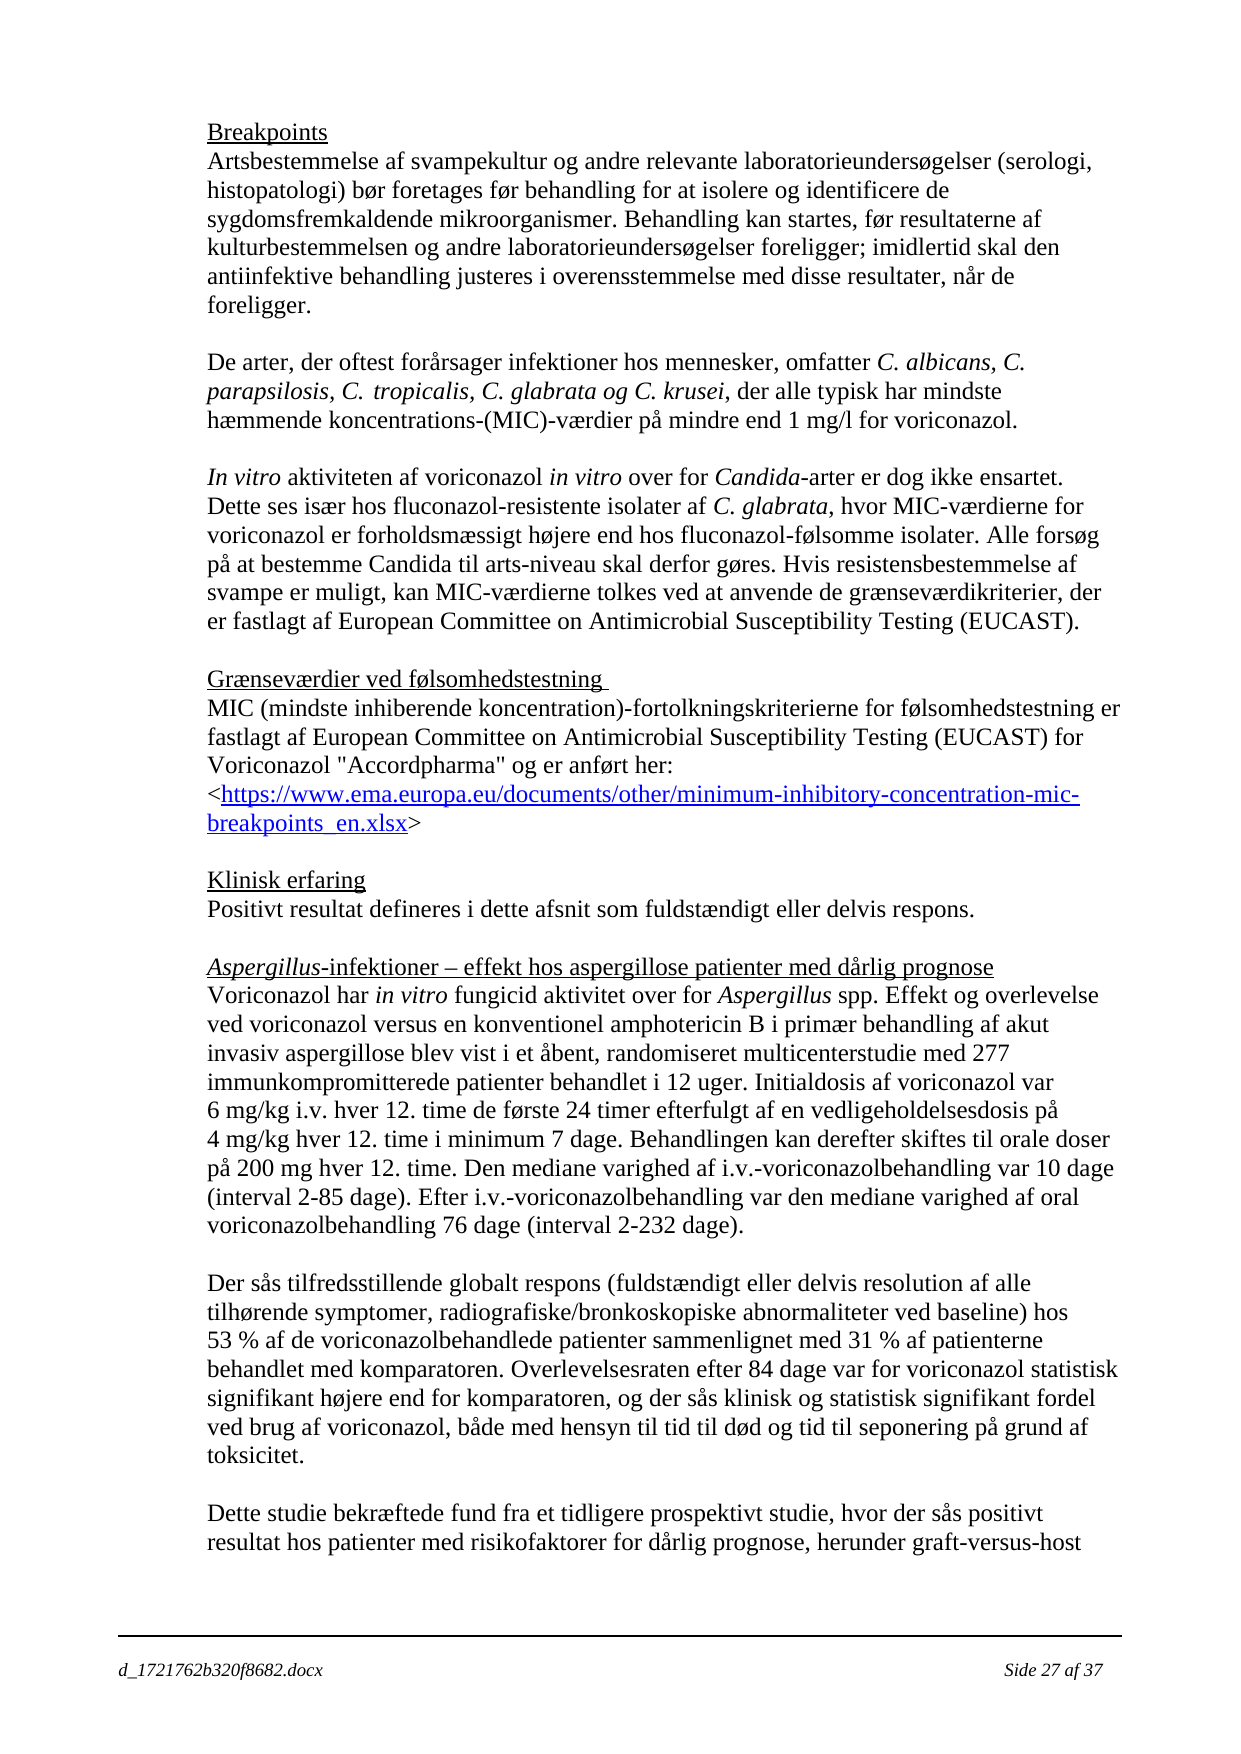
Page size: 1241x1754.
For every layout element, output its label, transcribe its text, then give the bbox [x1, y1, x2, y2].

text De arter, der oftest forårsager infektioner hos mennesker, omfatter C. albicans, C. parapsilosis, C. tropicalis, C. glabrata og C. krusei, der alle typisk har mindste hæmmende koncentrations-(MIC)-værdier på mindre end 1 mg/l for voriconazol. [207, 347, 1122, 434]
text Positivt resultat defineres i dette afsnit som fuldstændigt eller delvis respons. [207, 894, 1122, 923]
text Breakpoints [207, 117, 1122, 146]
text Artsbestemmelse af svampekultur og andre relevante laboratorieundersøgelser (serologi, histopatologi) bør foretages før behandling for at isolere og identificere de sygdomsfremkaldende mikroorganismer. Behandling kan startes, før resultaterne af kulturbestemmelsen og andre laboratorieundersøgelser foreligger; imidlertid skal den antiinfektive behandling justeres i overensstemmelse med disse resultater, når de foreligger. [207, 146, 1122, 319]
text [207, 1498, 1122, 1555]
text Klinisk erfaring [207, 865, 1122, 894]
text Aspergillus-infektioner – effekt hos aspergillose patienter med dårlig prognose [207, 952, 1122, 980]
text Der sås tilfredsstillende globalt respons (fuldstændigt eller delvis resolution af alle tilhørende symptomer, radiografiske/bronkoskopiske abnormaliteter ved baseline) hos 53 % af de voriconazolbehandlede patienter sammenlignet med 31 % af patienterne behandlet med komparatoren. Overlevelsesraten efter 84 dage var for voriconazol statistisk signifikant højere end for komparatoren, og der sås klinisk og statistisk signifikant fordel ved brug af voriconazol, både med hensyn til tid til død og tid til seponering på grund af toksicitet. [207, 1268, 1122, 1469]
text In vitro aktiviteten af voriconazol in vitro over for Candida-arter er dog ikke ensartet. Dette ses især hos fluconazol-resistente isolater af C. glabrata, hvor MIC-værdierne for voriconazol er forholdsmæssigt højere end hos fluconazol-følsomme isolater. Alle forsøg på at bestemme Candida til arts-niveau skal derfor gøres. Hvis resistensbestemmelse af svampe er muligt, kan MIC-værdierne tolkes ved at anvende de grænseværdikriterier, der er fastlagt af European Committee on Antimicrobial Susceptibility Testing (EUCAST). [207, 462, 1122, 635]
text Grænseværdier ved følsomhedstestning [207, 664, 1111, 693]
text Voriconazol har in vitro fungicid aktivitet over for Aspergillus spp. Effekt og overlevelse ved voriconazol versus en konventionel amphotericin B i primær behandling af akut invasiv aspergillose blev vist i et åbent, randomiseret multicenterstudie med 277 immunkompromitterede patienter behandlet i 12 uger. Initialdosis af voriconazol var 6 mg/kg i.v. hver 12. time de første 24 timer efterfulgt af en vedligeholdelsesdosis på 4 mg/kg hver 12. time i minimum 7 dage. Behandlingen kan derefter skiftes til orale doser på 200 mg hver 12. time. Den mediane varighed af i.v.-voriconazolbehandling var 10 dage (interval 2-85 dage). Efter i.v.-voriconazolbehandling var den mediane varighed af oral voriconazolbehandling 76 dage (interval 2-232 dage). [207, 980, 1122, 1239]
text MIC (mindste inhiberende koncentration)-fortolkningskriterierne for følsomhedstestning er fastlagt af European Committee on Antimicrobial Susceptibility Testing (EUCAST) for Voriconazol "Accordpharma" og er anført her: <https://www.ema.europa.eu/documents/other/minimum-inhibitory-concentration-mic-breakpoints_en.xlsx> [207, 693, 1122, 837]
